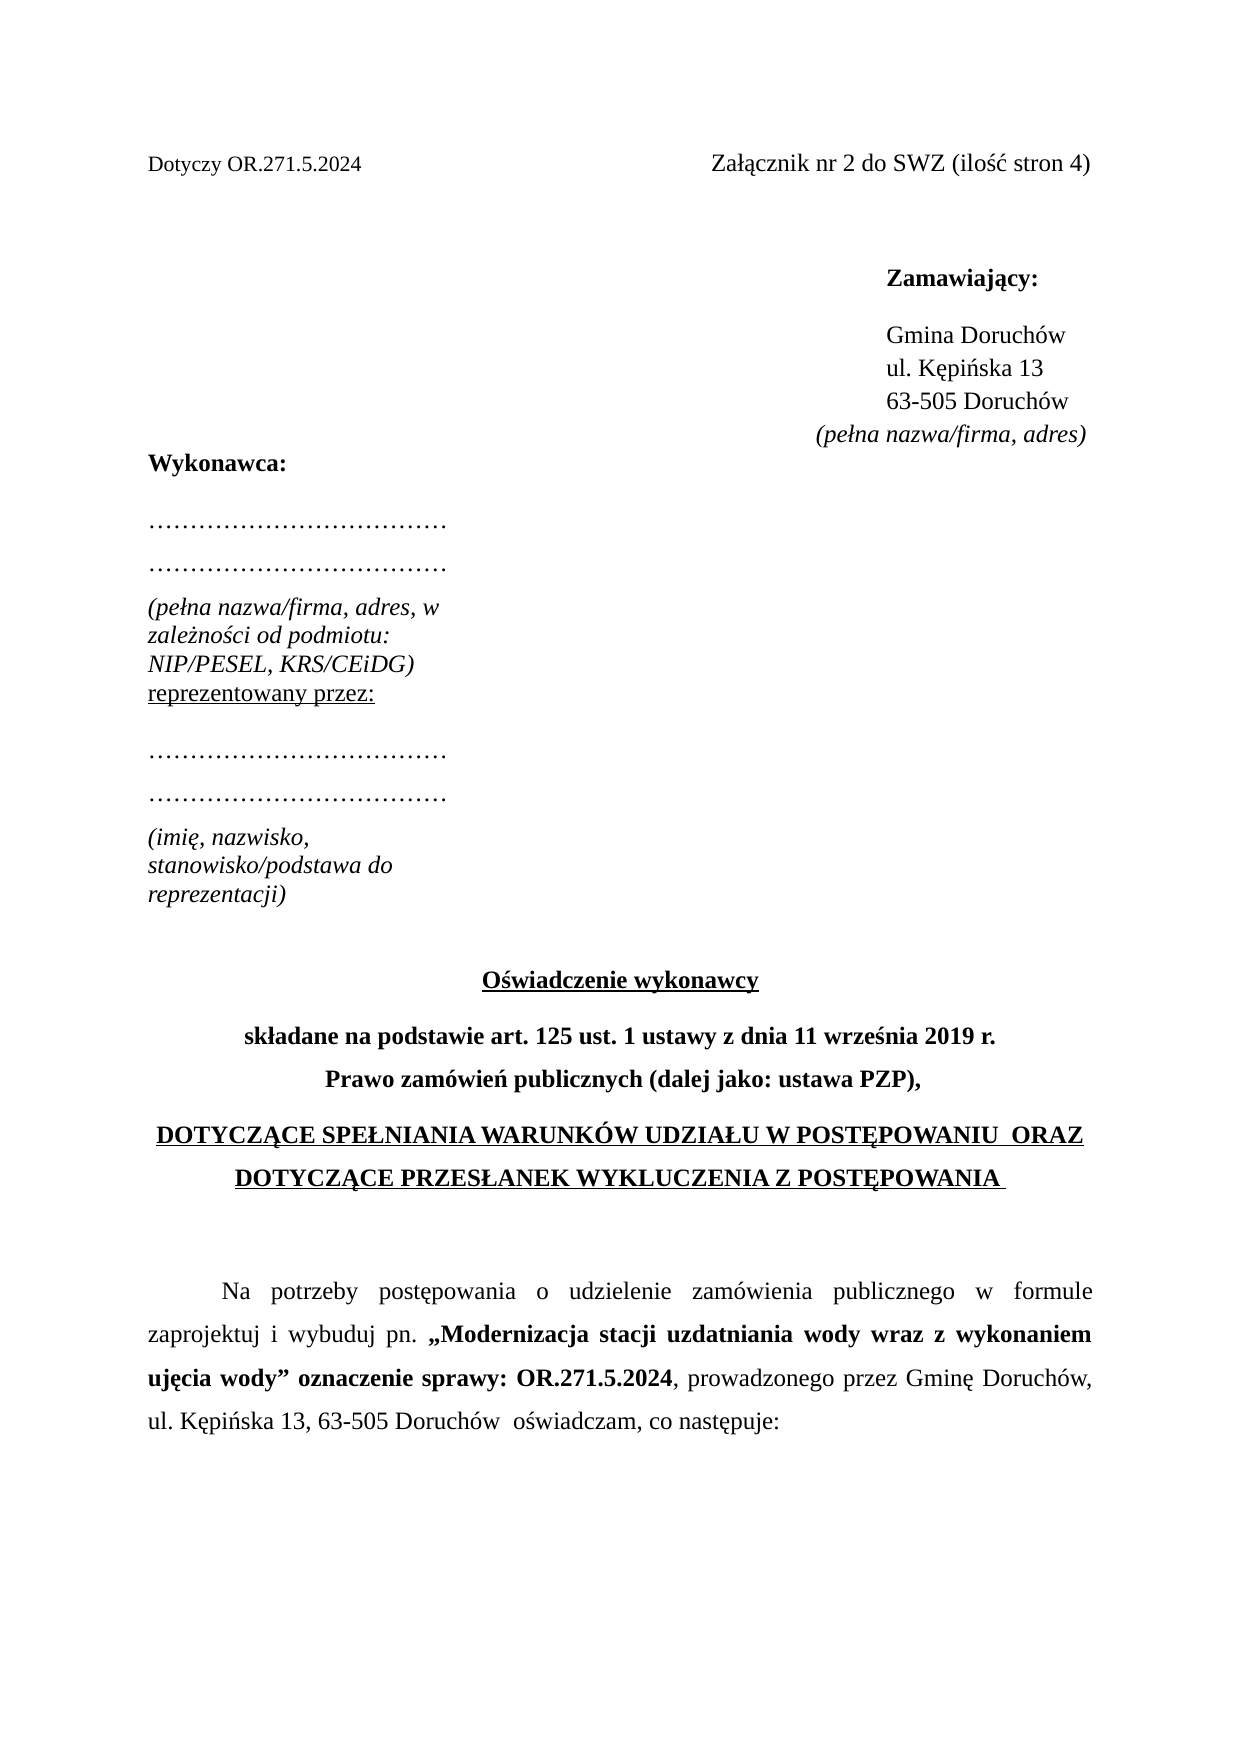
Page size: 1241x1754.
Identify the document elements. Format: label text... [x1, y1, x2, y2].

text (imię, nazwisko, stanowisko/podstawa do reprezentacji) [148, 822, 472, 908]
text 63-505 Doruchów [886, 386, 1093, 415]
text (pełna nazwa/firma, adres, w zależności od podmiotu: NIP/PESEL, KRS/CEiDG) [148, 592, 472, 678]
text Zamawiający: [812, 263, 1093, 291]
text Dotyczy OR.271.5.2024 Załącznik nr 2 do SWZ (ilość stron 4) [148, 148, 1093, 176]
text ul. Kępińska 13 [886, 353, 1093, 382]
text Na potrzeby postępowania o udzielenie zamówienia publicznego w formule zaprojektuj i wybuduj pn. „Modernizacja stacji uzdatniania wody wraz z wykonaniem ujęcia wody” oznaczenie sprawy: OR.271.5.2024, prowadzonego przez Gminę Doruchów, ul. Kępińska 13, 63-505 Doruchów oświadczam, co następuje: [148, 1276, 1093, 1434]
text Oświadczenie wykonawcy [148, 965, 1093, 994]
text Gmina Doruchów [886, 320, 1093, 349]
text DOTYCZĄCE SPEŁNIANIA WARUNKÓW UDZIAŁU W POSTĘPOWANIU ORAZ DOTYCZĄCE PRZESŁANEK WYKLUCZENIA Z POSTĘPOWANIA [148, 1120, 1093, 1234]
text Prawo zamówień publicznych (dalej jako: ustawa PZP), [148, 1064, 1093, 1093]
text Wykonawca: [148, 448, 1093, 477]
text składane na podstawie art. 125 ust. 1 ustawy z dnia 11 września 2019 r. [148, 1021, 1093, 1050]
text ……………………………………………………………… [148, 505, 472, 577]
text ……………………………………………………………… [148, 735, 472, 807]
text reprezentowany przez: [148, 678, 1093, 707]
text (pełna nazwa/firma, adres) [768, 419, 1093, 448]
